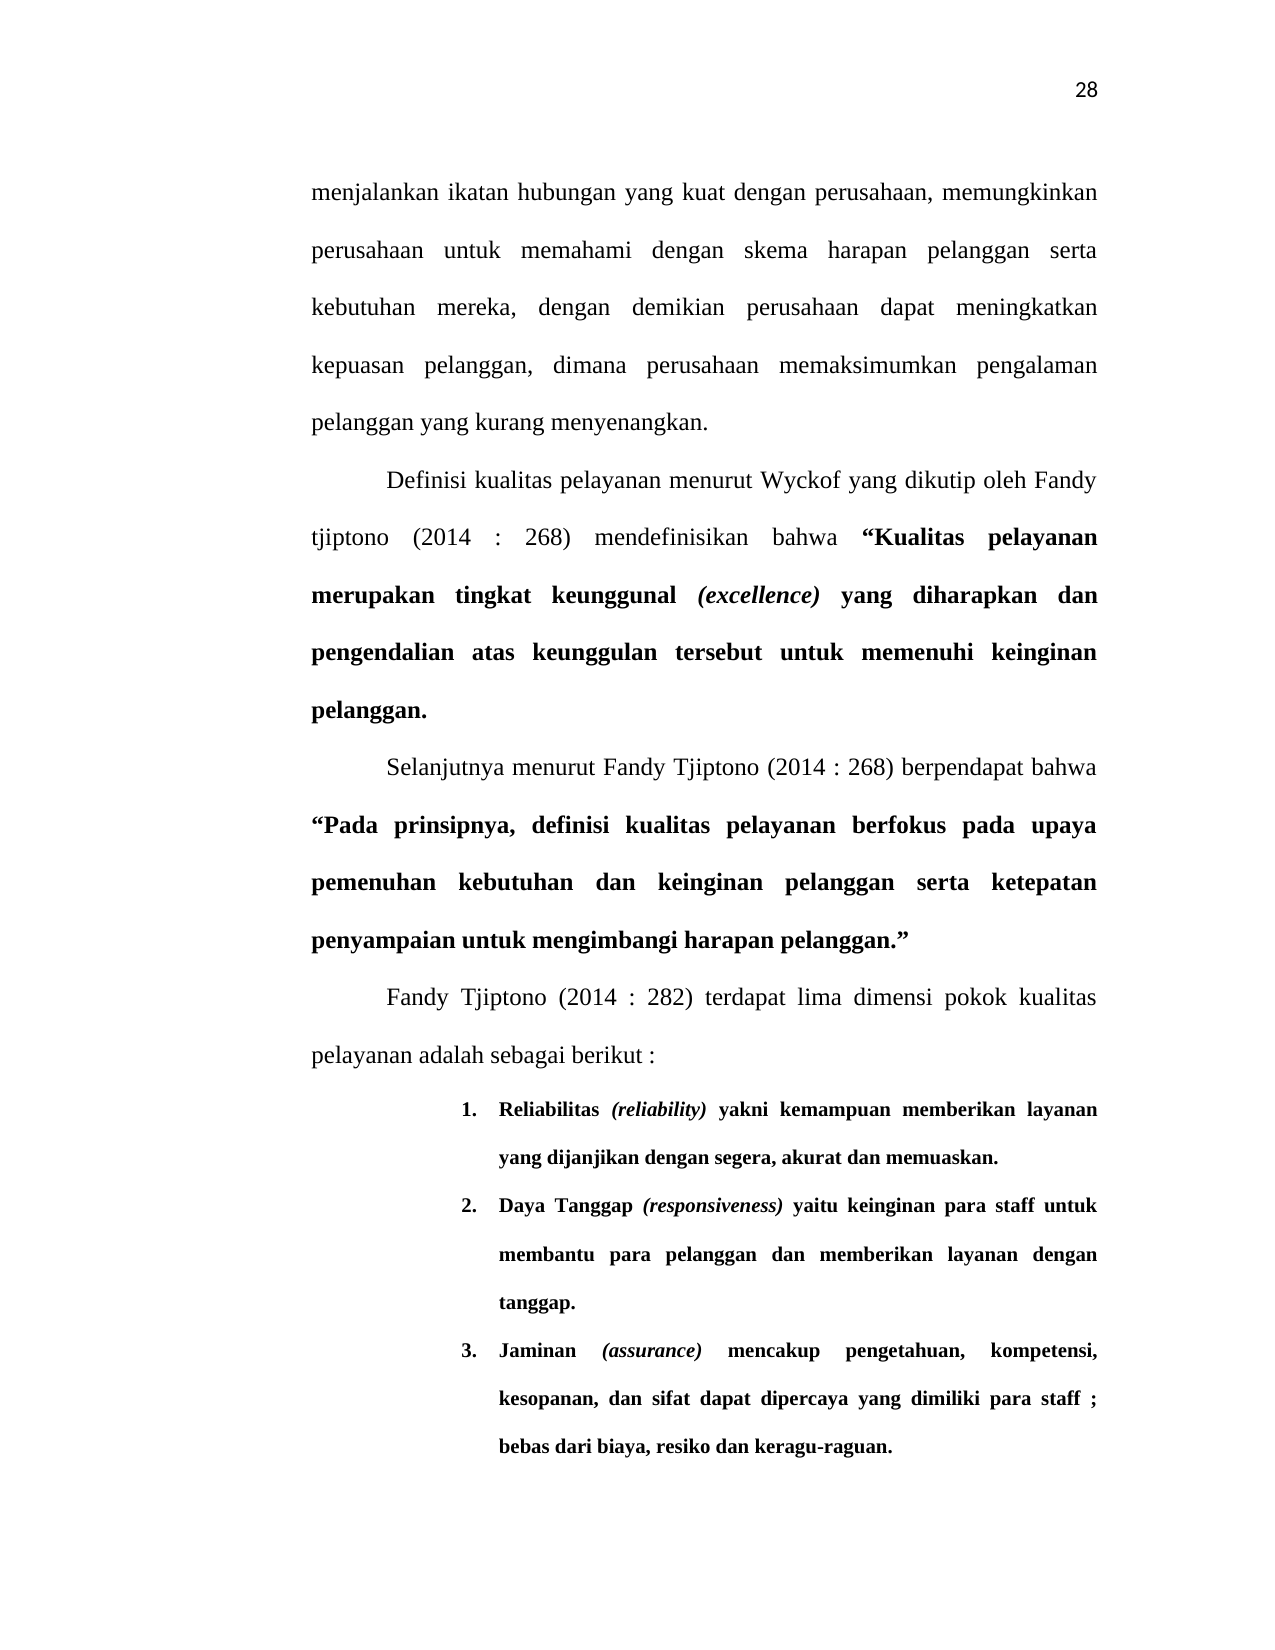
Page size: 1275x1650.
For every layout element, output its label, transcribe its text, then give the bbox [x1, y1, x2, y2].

list Fandy Tjiptono (2014 : 282) terdapat lima dimensi pokok kualitas pelayanan adalah sebagai berikut : [311, 982, 1098, 1068]
list Daya Tanggap (responsiveness) yaitu keinginan para staff untuk membantu para pelanggan dan memberikan layanan dengan tanggap. [461, 1193, 1098, 1314]
list Reliabilitas (reliability) yakni kemampuan memberikan layanan yang dijanjikan dengan segera, akurat dan memuaskan. [461, 1097, 1098, 1169]
list Selanjutnya menurut Fandy Tjiptono (2014 : 268) berpendapat bahwa “Pada prinsipnya, definisi kualitas pelayanan berfokus pada upaya pemenuhan kebutuhan dan keinginan pelanggan serta ketepatan penyampaian untuk mengimbangi harapan pelanggan.” [311, 752, 1098, 953]
list Jaminan (assurance) mencakup pengetahuan, kompetensi, kesopanan, dan sifat dapat dipercaya yang dimiliki para staff ; bebas dari biaya, resiko dan keragu-raguan. [461, 1338, 1098, 1458]
list Definisi kualitas pelayanan menurut Wyckof yang dikutip oleh Fandy tjiptono (2014 : 268) mendefinisikan bahwa “Kualitas pelayanan merupakan tingkat keunggunal (excellence) yang diharapkan dan pengendalian atas keunggulan tersebut untuk memenuhi keinginan pelanggan. [311, 465, 1098, 723]
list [311, 177, 1098, 436]
